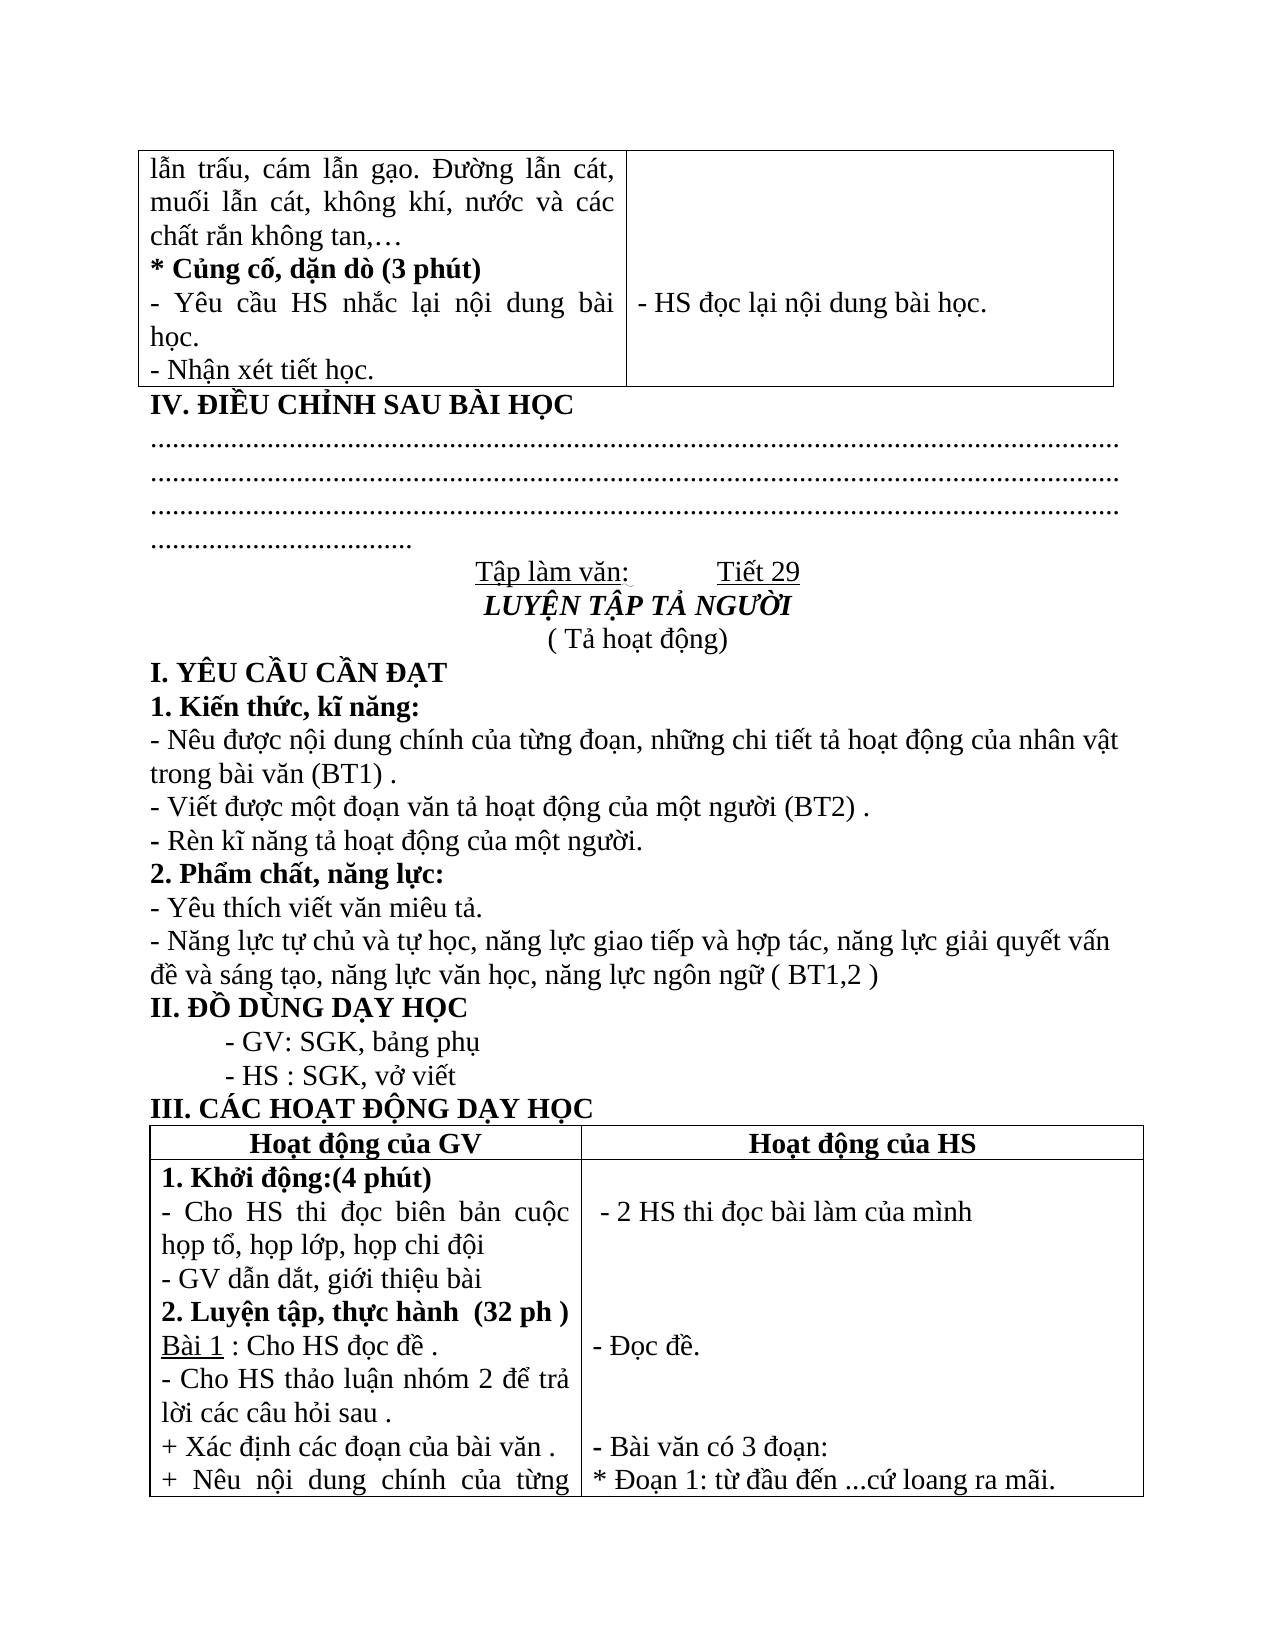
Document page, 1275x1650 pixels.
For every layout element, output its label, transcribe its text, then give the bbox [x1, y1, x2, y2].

text - GV: SGK, bảng phụ [150, 1024, 1125, 1058]
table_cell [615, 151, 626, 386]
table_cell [151, 1160, 581, 1496]
table_header Hoạt động của GV [151, 1126, 581, 1159]
text 2. Phẩm chất, năng lực: [150, 856, 1125, 890]
text I. YÊU CẦU CẦN ĐẠT [150, 655, 1125, 689]
text II. ĐỒ DÙNG DẠY HỌC [150, 991, 1125, 1024]
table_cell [582, 1160, 1143, 1496]
text 1. Kiến thức, kĩ năng: [150, 689, 1125, 722]
text ( Tả hoạt động) [150, 622, 1125, 655]
text ................................................................................................................................................................................................................................................................................................................................................................................................................................................... [150, 420, 1125, 554]
text - Nêu được nội dung chính của từng đoạn, những chi tiết tả hoạt động của nhân vật trong bài văn (BT1) . [150, 722, 1125, 789]
text LUYỆN TẬP TẢ NGƯỜI [150, 588, 1125, 622]
text Tập làm văn: Tiết 29 [150, 554, 1125, 588]
text - Yêu thích viết văn miêu tả. [150, 890, 1125, 923]
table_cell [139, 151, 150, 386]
table_header Hoạt động của HS [582, 1126, 1143, 1159]
text - Rèn kĩ năng tả hoạt động của một người. [150, 823, 1125, 856]
text III. CÁC HOẠT ĐỘNG DẠY HỌC [150, 1091, 1125, 1125]
text - Viết được một đoạn văn tả hoạt động của một người (BT2) . [150, 789, 1125, 823]
text - HS : SGK, vở viết [150, 1058, 1125, 1091]
text - Năng lực tự chủ và tự học, năng lực giao tiếp và hợp tác, năng lực giải quyết vấn đề và sáng tạo, năng lực văn học, năng lực ngôn ngữ ( BT1,2 ) [150, 923, 1125, 991]
text IV. ĐIỀU CHỈNH SAU BÀI HỌC [150, 387, 1125, 420]
